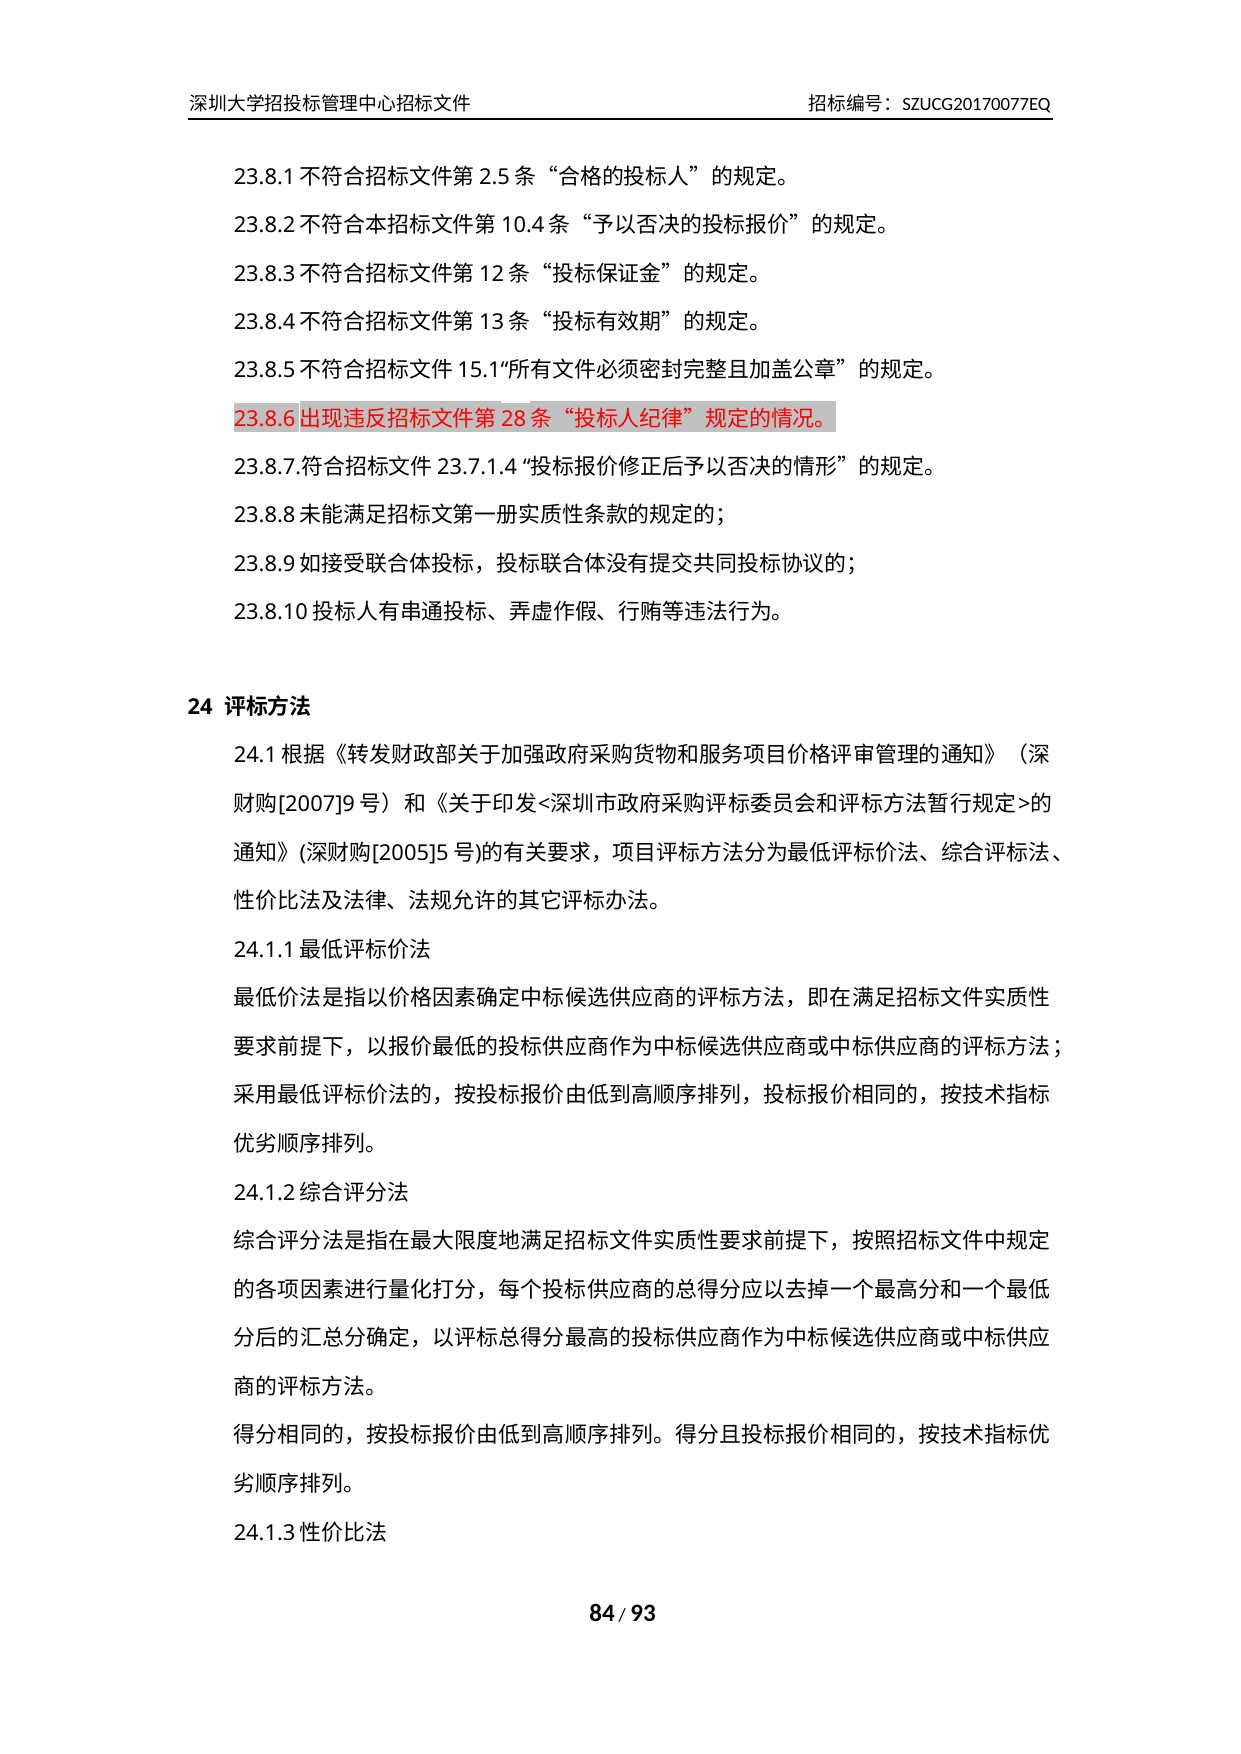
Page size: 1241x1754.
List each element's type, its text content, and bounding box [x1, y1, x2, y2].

text 综合评分法是指在最大限度地满足招标文件实质性要求前提下，按照招标文件中规定的各项因素进行量化打分，每个投标供应商的总得分应以去掉一个最高分和一个最低分后的汇总分确定，以评标总得分最高的投标供应商作为中标候选供应商或中标供应商的评标方法。 [233, 1222, 1053, 1401]
text 24.1.1最低评标价法 [233, 931, 1053, 964]
text 23.8.10投标人有串通投标、弄虚作假、行贿等违法行为。 [233, 593, 1053, 626]
text 24 评标方法 [187, 689, 1053, 722]
text 23.8.5不符合招标文件15.1“所有文件必须密封完整且加盖公章”的规定。 [233, 352, 1053, 384]
text 23.8.1不符合招标文件第2.5条“合格的投标人”的规定。 [233, 158, 1053, 191]
text 23.8.2不符合本招标文件第10.4条“予以否决的投标报价”的规定。 [233, 207, 1053, 239]
text 23.8.7.符合招标文件23.7.1.4 “投标报价修正后予以否决的情形”的规定。 [233, 448, 1053, 481]
text 23.8.9如接受联合体投标，投标联合体没有提交共同投标协议的； [233, 545, 1053, 578]
text 24.1.3性价比法 [233, 1514, 1053, 1547]
text 24.1.2综合评分法 [233, 1174, 1053, 1207]
text 得分相同的，按投标报价由低到高顺序排列。得分且投标报价相同的，按技术指标优劣顺序排列。 [233, 1417, 1053, 1498]
text 23.8.6出现违反招标文件第28条“投标人纪律”规定的情况。 [233, 400, 1053, 433]
text 23.8.3不符合招标文件第12条“投标保证金”的规定。 [233, 255, 1053, 288]
text 最低价法是指以价格因素确定中标候选供应商的评标方法，即在满足招标文件实质性要求前提下，以报价最低的投标供应商作为中标候选供应商或中标供应商的评标方法；采用最低评标价法的，按投标报价由低到高顺序排列，投标报价相同的，按技术指标优劣顺序排列。 [233, 979, 1053, 1158]
text 24.1根据《转发财政部关于加强政府采购货物和服务项目价格评审管理的通知》（深财购[2007]9号）和《关于印发<深圳市政府采购评标委员会和评标方法暂行规定>的通知》(深财购[2005]5号)的有关要求，项目评标方法分为最低评标价法、综合评标法、性价比法及法律、法规允许的其它评标办法。 [233, 737, 1053, 915]
text 23.8.4不符合招标文件第13条“投标有效期”的规定。 [233, 303, 1053, 336]
text 23.8.8未能满足招标文第一册实质性条款的规定的； [233, 497, 1053, 529]
